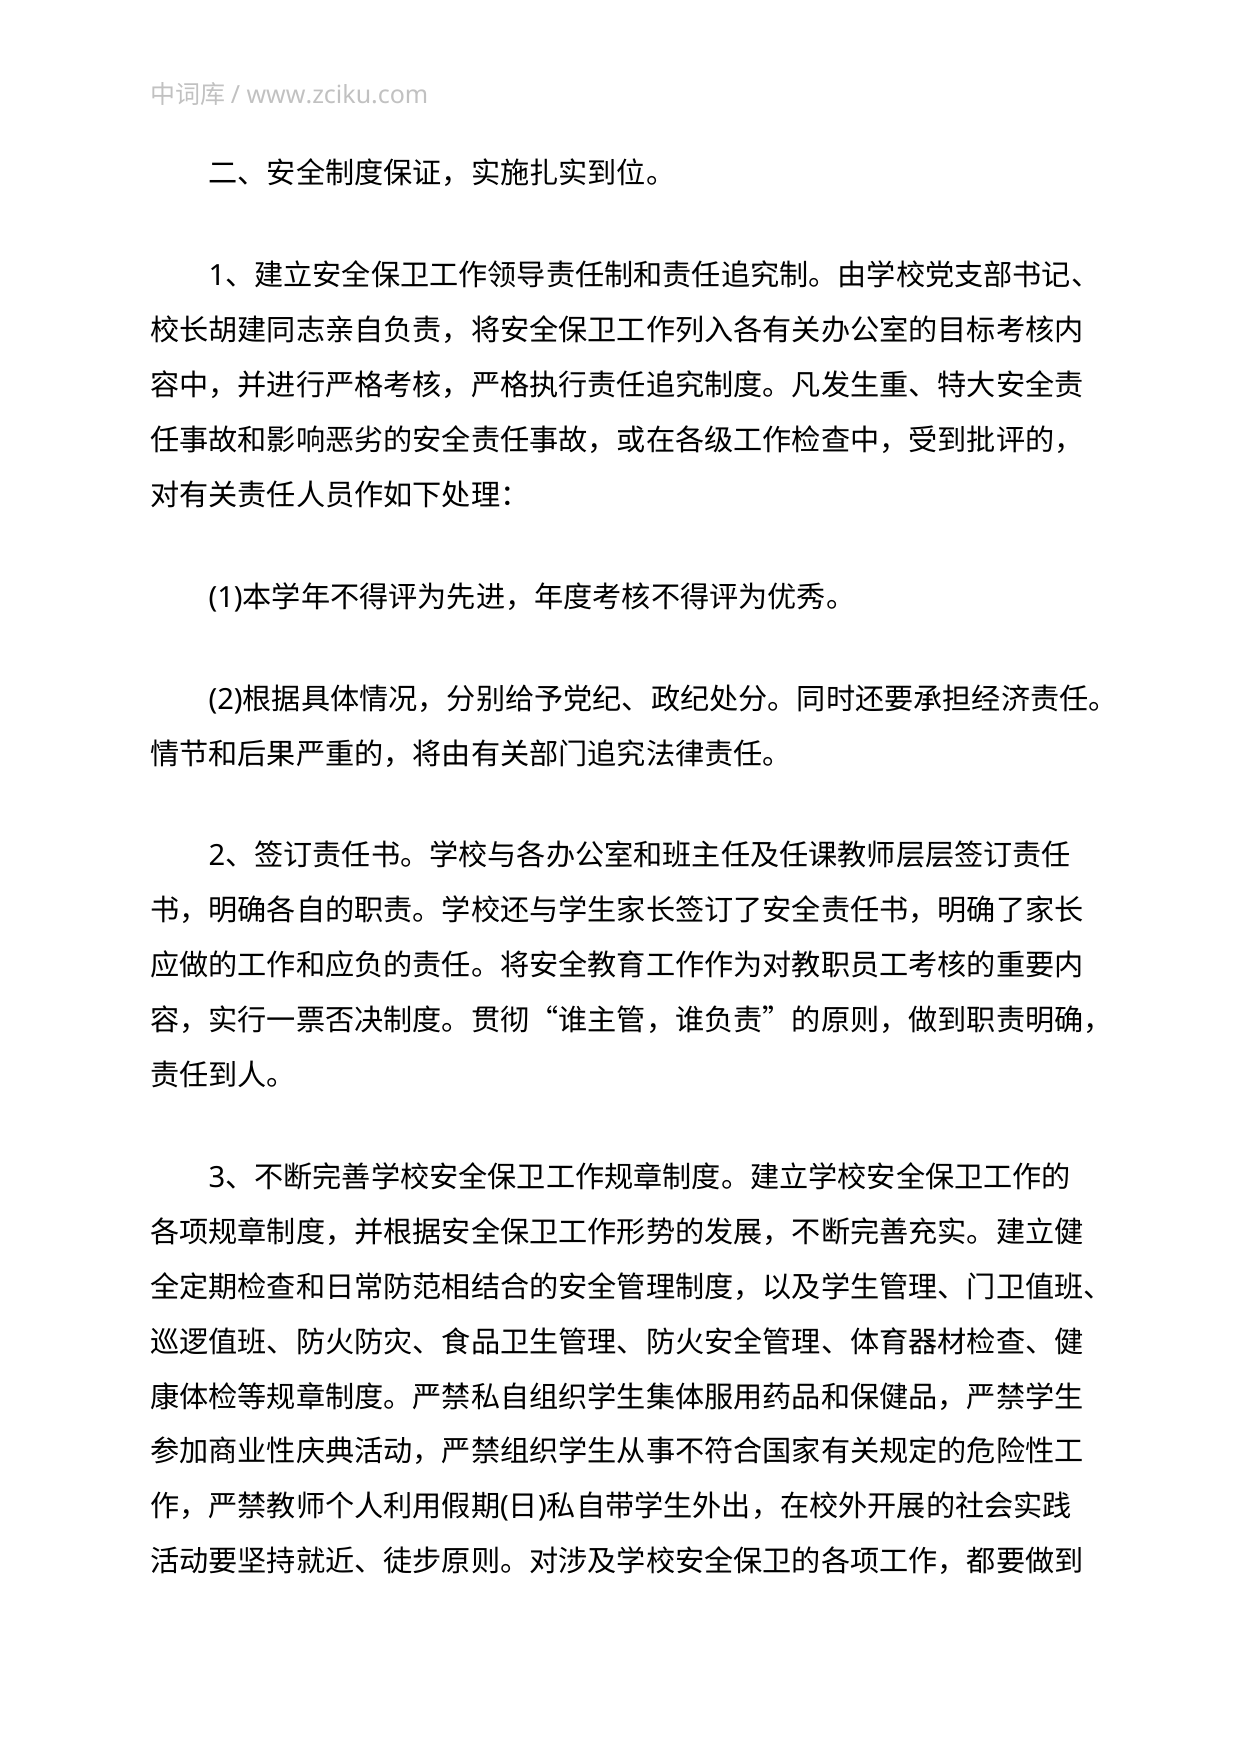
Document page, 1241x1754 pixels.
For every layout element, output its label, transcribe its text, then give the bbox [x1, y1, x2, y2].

text (2)根据具体情况，分别给予党纪、政纪处分。同时还要承担经济责任。情节和后果严重的，将由有关部门追究法律责任。 [150, 675, 1090, 772]
text (1)本学年不得评为先进，年度考核不得评为优秀。 [150, 573, 1090, 616]
text 二、安全制度保证，实施扎实到位。 [150, 150, 1090, 192]
text 2、签订责任书。学校与各办公室和班主任及任课教师层层签订责任书，明确各自的职责。学校还与学生家长签订了安全责任书，明确了家长应做的工作和应负的责任。将安全教育工作作为对教职员工考核的重要内容，实行一票否决制度。贯彻“谁主管，谁负责”的原则，做到职责明确，责任到人。 [150, 832, 1090, 1094]
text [150, 1153, 1090, 1580]
text 1、建立安全保卫工作领导责任制和责任追究制。由学校党支部书记、校长胡建同志亲自负责，将安全保卫工作列入各有关办公室的目标考核内容中，并进行严格考核，严格执行责任追究制度。凡发生重、特大安全责任事故和影响恶劣的安全责任事故，或在各级工作检查中，受到批评的，对有关责任人员作如下处理： [150, 252, 1090, 514]
